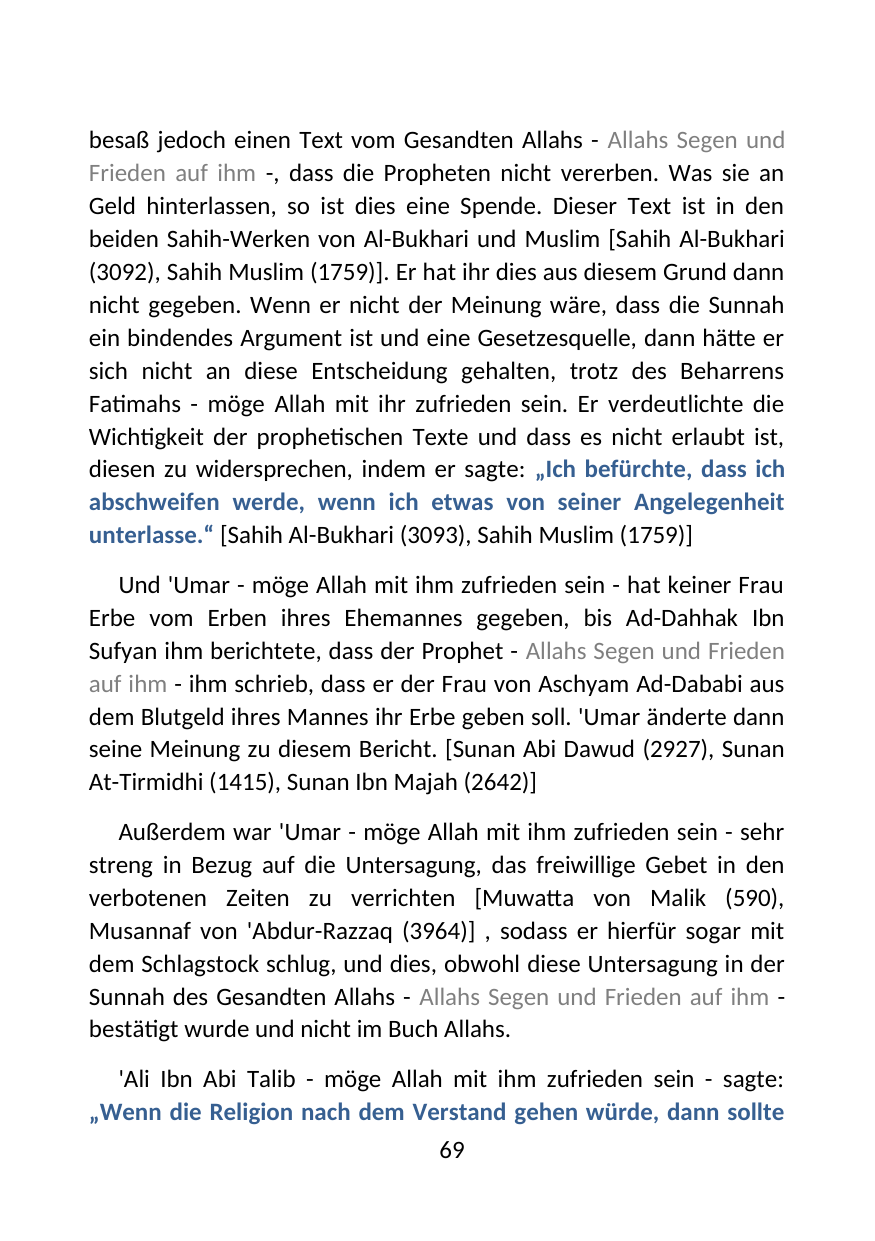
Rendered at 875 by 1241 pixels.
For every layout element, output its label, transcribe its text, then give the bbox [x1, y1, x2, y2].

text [89, 1063, 785, 1127]
text Und 'Umar - möge Allah mit ihm zufrieden sein - hat keiner Frau Erbe vom Erben ihres Ehemannes gegeben, bis Ad-Dahhak Ibn Sufyan ihm berichtete, dass der Prophet - Allahs Segen und Frieden auf ihm - ihm schrieb, dass er der Frau von Aschyam Ad-Dababi aus dem Blutgeld ihres Mannes ihr Erbe geben soll. 'Umar änderte dann seine Meinung zu diesem Bericht. [Sunan Abi Dawud (2927), Sunan At-Tirmidhi (1415), Sunan Ibn Majah (2642)] [89, 569, 785, 797]
text Außerdem war 'Umar - möge Allah mit ihm zufrieden sein - sehr streng in Bezug auf die Untersagung, das freiwillige Gebet in den verbotenen Zeiten zu verrichten [Muwatta von Malik (590), Musannaf von 'Abdur-Razzaq (3964)] , sodass er hierfür sogar mit dem Schlagstock schlug, und dies, obwohl diese Untersagung in der Sunnah des Gesandten Allahs - Allahs Segen und Frieden auf ihm - bestätigt wurde und nicht im Buch Allahs. [89, 816, 785, 1044]
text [89, 124, 785, 550]
